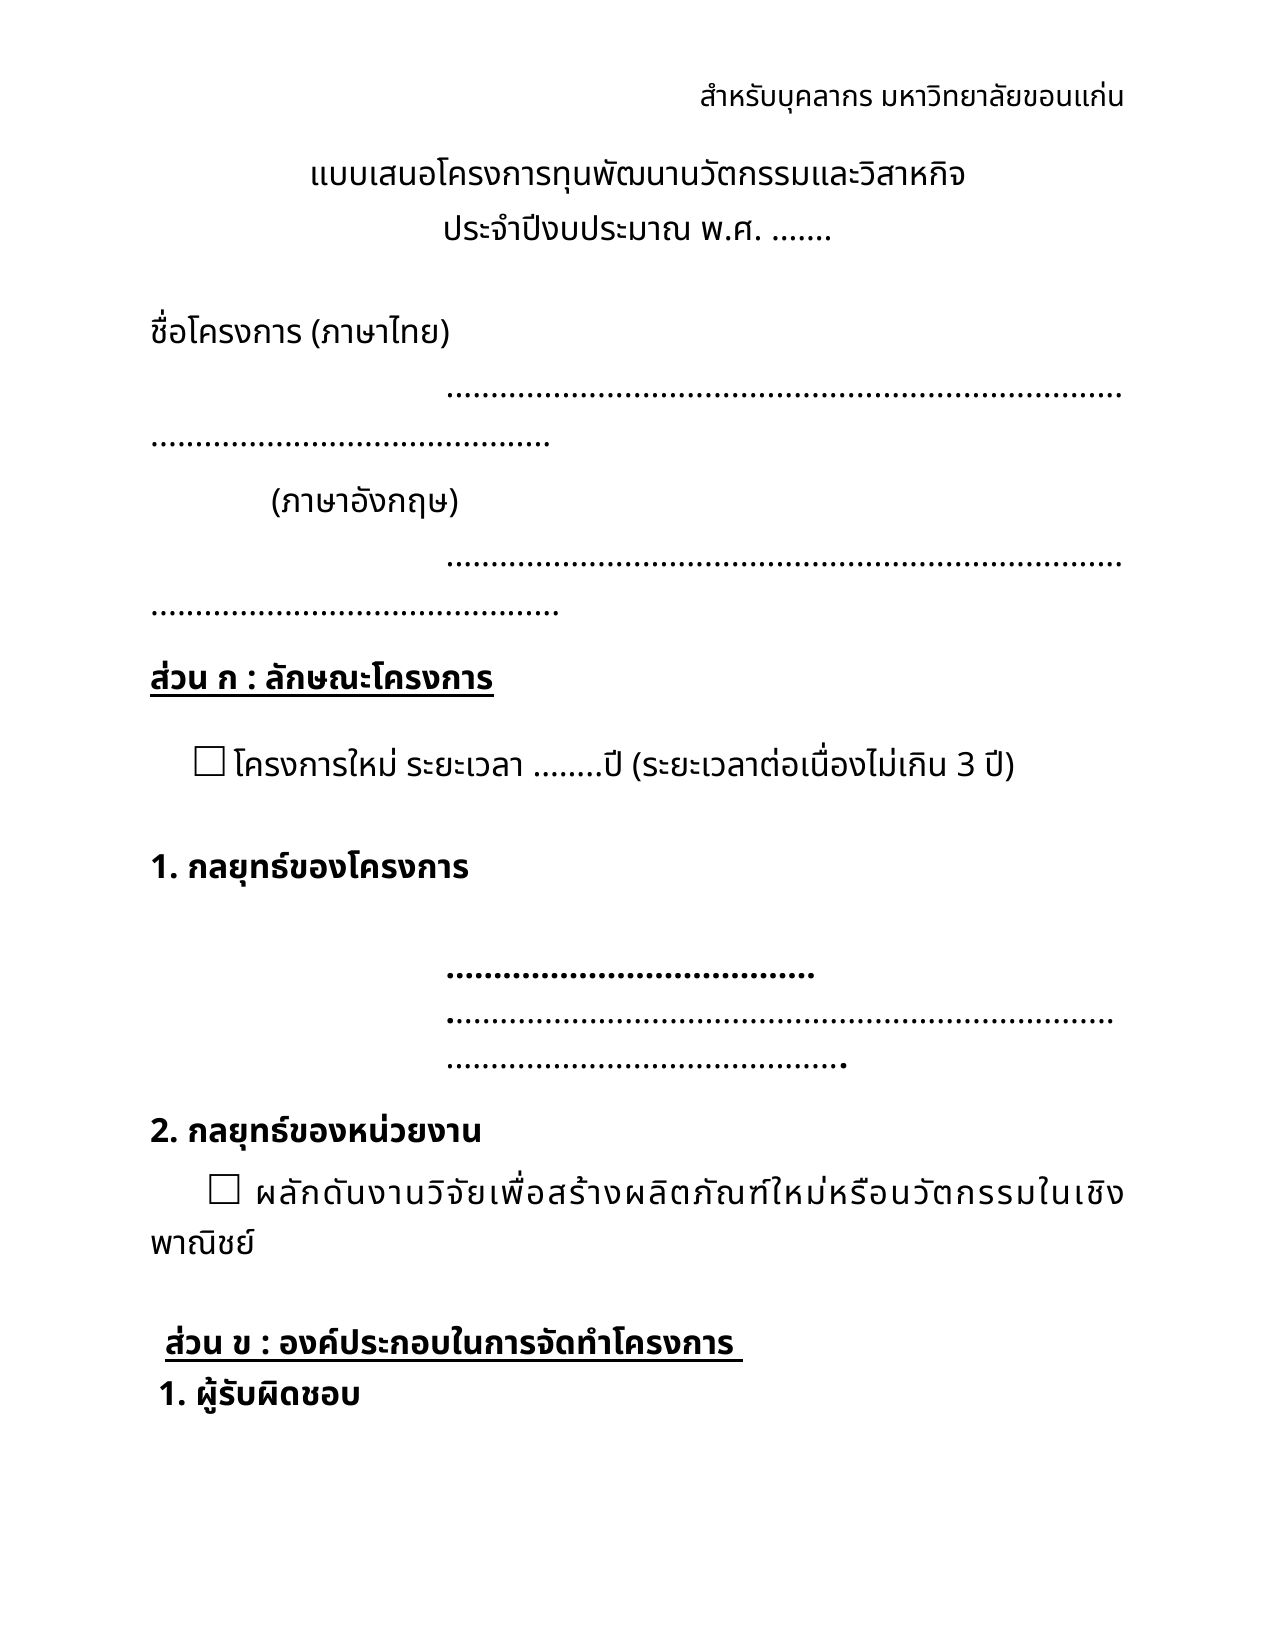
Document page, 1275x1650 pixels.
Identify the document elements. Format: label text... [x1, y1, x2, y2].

text ส่วน ข : องค์ประกอบในการจัดทำโครงการ [165, 1319, 1165, 1369]
text …………………………………........................................................................................................................ [150, 914, 1125, 1079]
subtitle ส่วน ก : ลักษณะโครงการ [150, 654, 1125, 704]
text ประจำปีงบประมาณ พ.ศ. ……. [150, 204, 1125, 255]
text ชื่อโครงการ (ภาษาไทย) ......................................................................................................................... [150, 308, 1125, 456]
text แบบเสนอโครงการทุนพัฒนานวัตกรรมและวิสาหกิจ [150, 150, 1125, 200]
list ผู้รับผิดชอบ [158, 1369, 1165, 1420]
text (ภาษาอังกฤษ) .......................................................................................................................... [150, 477, 1125, 625]
text □ ผลักดันงานวิจัยเพื่อสร้างผลิตภัณฑ์ใหม่หรือนวัตกรรมในเชิงพาณิชย์ [150, 1157, 1125, 1270]
text □ โครงการใหม่ ระยะเวลา ……..ปี (ระยะเวลาต่อเนื่องไม่เกิน 3 ปี) [150, 729, 1125, 791]
text 2. กลยุทธ์ของหน่วยงาน [150, 1107, 1165, 1157]
text 1. กลยุทธ์ของโครงการ [150, 843, 1125, 894]
